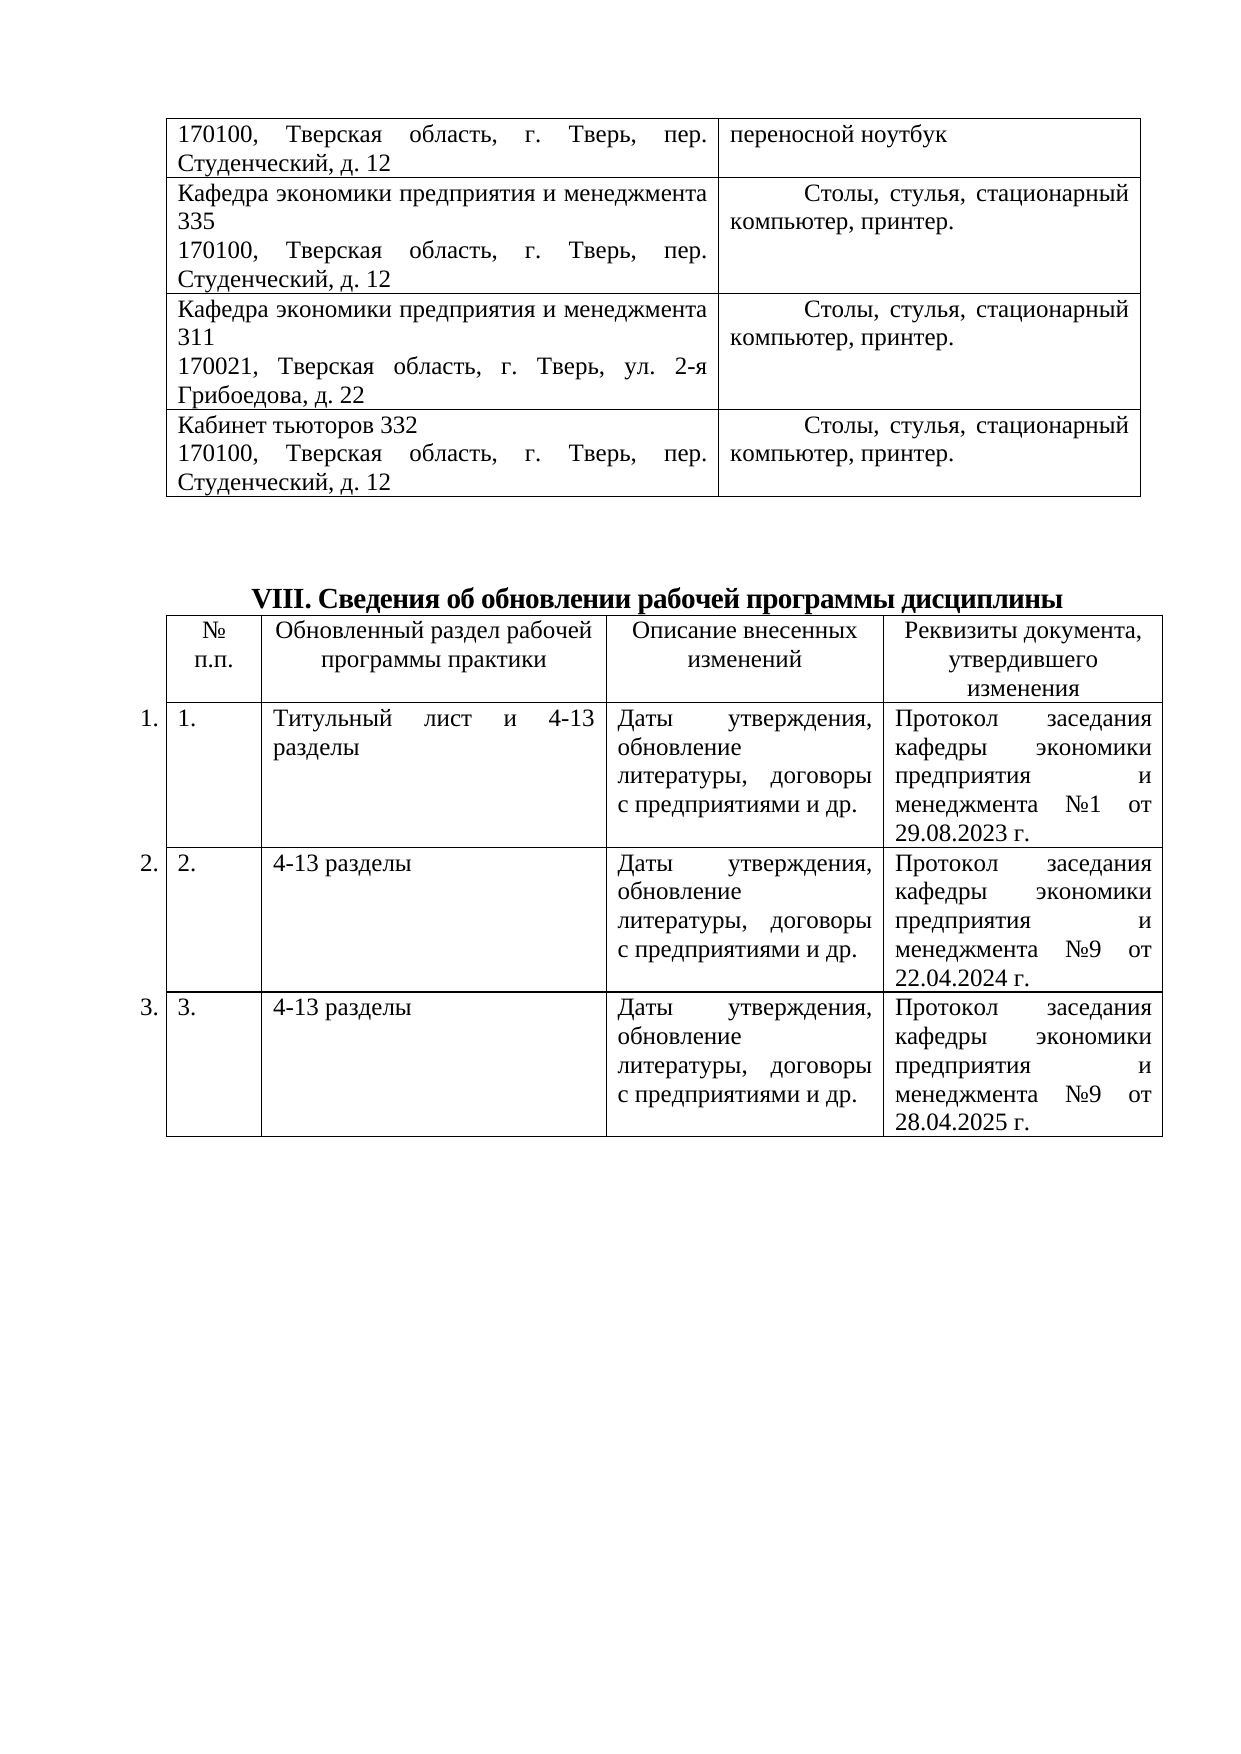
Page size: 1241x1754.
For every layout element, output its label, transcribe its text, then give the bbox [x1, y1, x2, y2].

table_cell 2. [167, 848, 261, 991]
table_header Описание внесенных изменений [607, 616, 883, 702]
table_cell 4-13 разделы [262, 993, 606, 1136]
table_cell 1. [167, 703, 261, 847]
table_header Реквизиты документа, утвердившего изменения [884, 616, 1162, 702]
table_cell Титульный лист и 4-13 разделы [262, 703, 606, 847]
table_cell 3. [167, 993, 261, 1136]
table_cell Даты утверждения, обновление литературы, договоры с предприятиями и др. [607, 703, 883, 847]
table_cell 4-13 разделы [262, 848, 606, 991]
table_cell Даты утверждения, обновление литературы, договоры с предприятиями и др. [607, 848, 883, 991]
table_header № п.п. [167, 616, 261, 702]
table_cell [167, 119, 718, 177]
text VIII. Сведения об обновлении рабочей программы дисциплины [177, 581, 1152, 614]
table_cell Протокол заседания кафедры экономики предприятия и менеджмента №9 от 28.04.2025 г. [884, 993, 1162, 1136]
table_header Обновленный раздел рабочей программы практики [262, 616, 606, 702]
table_cell Столы, стулья, стационарный компьютер, принтер. [719, 178, 1140, 293]
table_cell Даты утверждения, обновление литературы, договоры с предприятиями и др. [607, 993, 883, 1136]
table_cell Протокол заседания кафедры экономики предприятия и менеджмента №1 от 29.08.2023 г. [884, 703, 1162, 847]
table_cell Протокол заседания кафедры экономики предприятия и менеджмента №9 от 22.04.2024 г. [884, 848, 1162, 991]
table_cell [719, 119, 1140, 177]
table_cell Столы, стулья, стационарный компьютер, принтер. [719, 410, 1140, 496]
table_cell Кабинет тьюторов 332 170100, Тверская область, г. Тверь, пер. Студенческий, д. 12 [167, 410, 718, 496]
table_cell Кафедра экономики предприятия и менеджмента 311 170021, Тверская область, г. Тверь, ул. 2-я Грибоедова, д. 22 [167, 294, 718, 409]
table_cell Столы, стулья, стационарный компьютер, принтер. [719, 294, 1140, 409]
table_cell Кафедра экономики предприятия и менеджмента 335 170100, Тверская область, г. Тверь, пер. Студенческий, д. 12 [167, 178, 718, 293]
